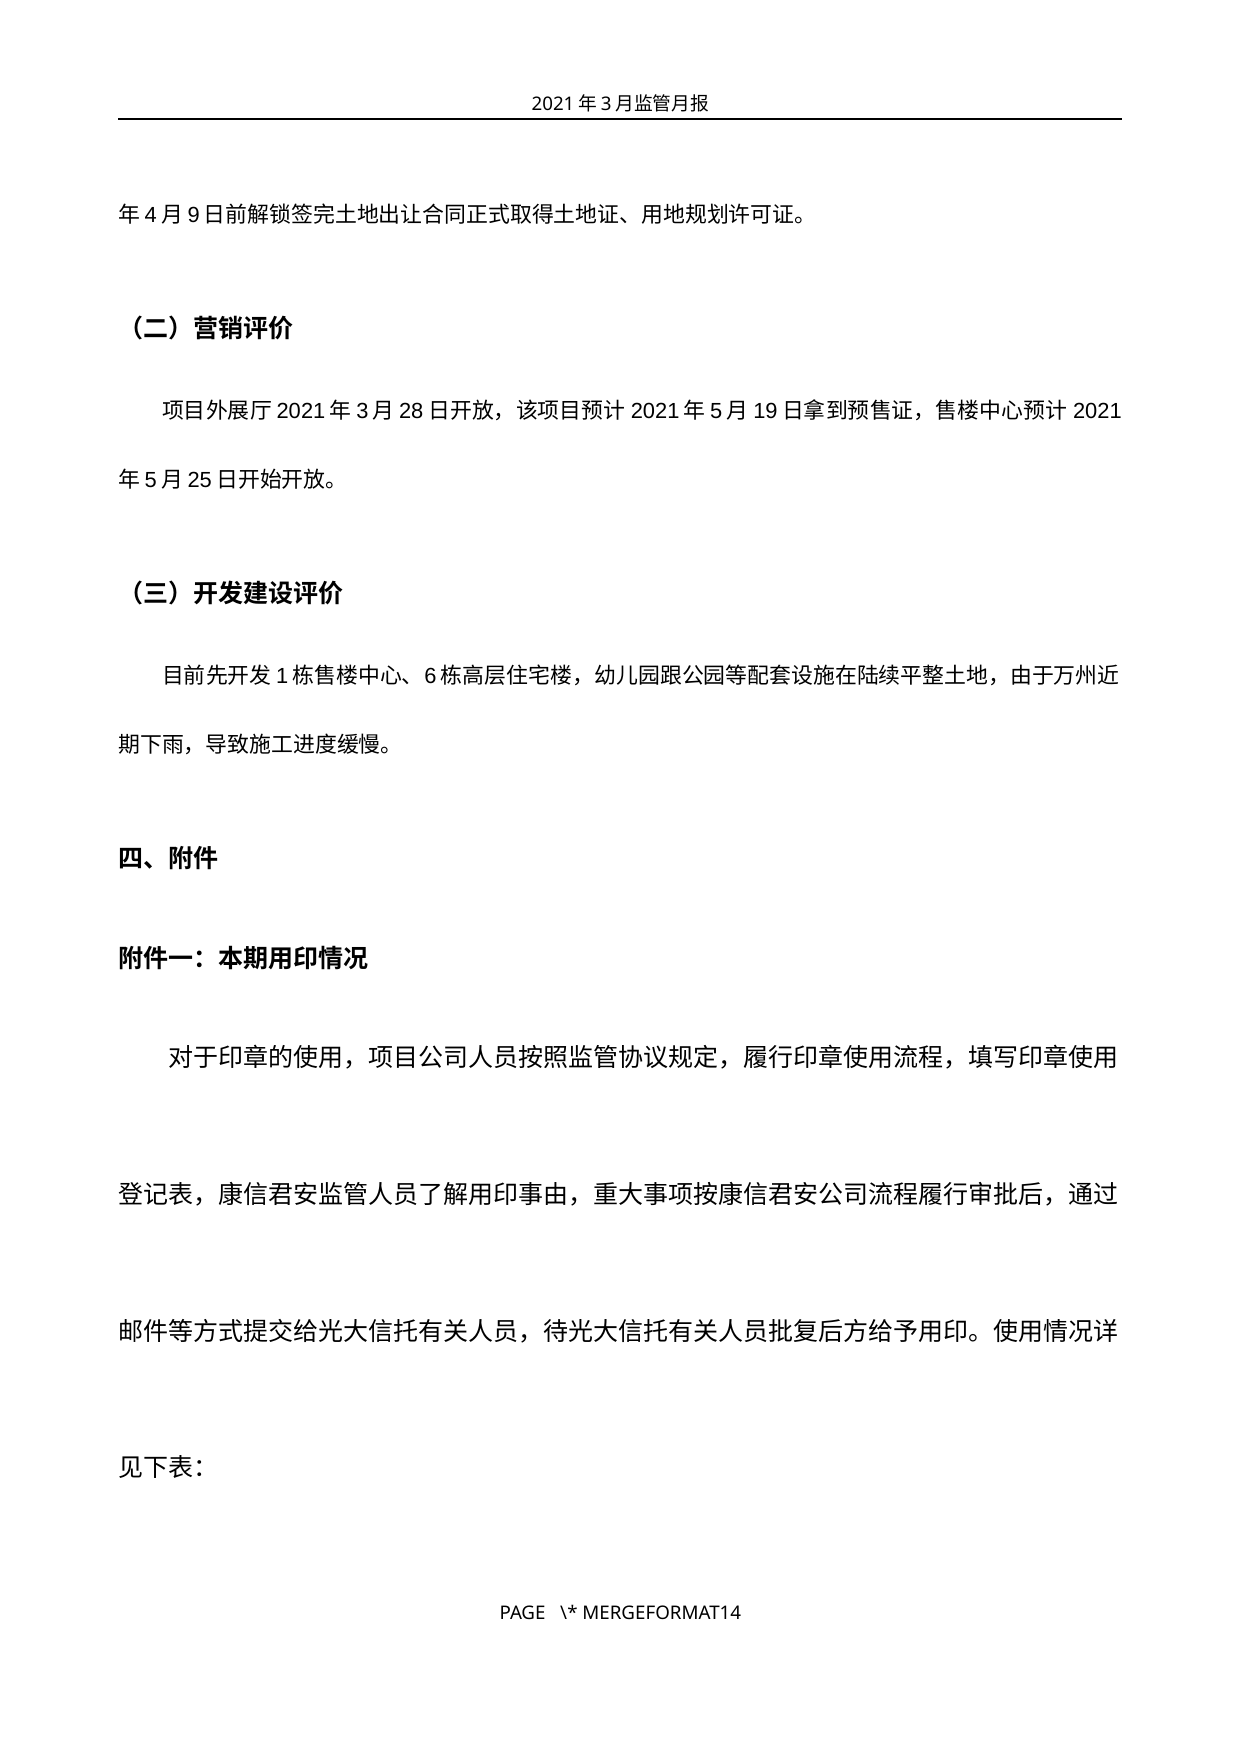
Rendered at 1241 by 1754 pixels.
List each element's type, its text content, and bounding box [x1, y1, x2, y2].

text 对于印章的使用，项目公司人员按照监管协议规定，履行印章使用流程，填写印章使用登记表，康信君安监管人员了解用印事由，重大事项按康信君安公司流程履行审批后，通过邮件等方式提交给光大信托有关人员，待光大信托有关人员批复后方给予用印。使用情况详见下表： [118, 1022, 1122, 1500]
subtitle （三）开发建设评价 [118, 557, 1122, 626]
subtitle 营销评价 [118, 292, 1122, 361]
subtitle 四、附件 [118, 822, 1122, 891]
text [118, 195, 1122, 229]
text 项目外展厅2021年3月28日开放，该项目预计2021年5月19日拿到预售证，售楼中心预计2021年5月25日开始开放。 [118, 392, 1122, 494]
text 目前先开发1栋售楼中心、6栋高层住宅楼，幼儿园跟公园等配套设施在陆续平整土地，由于万州近期下雨，导致施工进度缓慢。 [118, 657, 1122, 759]
subtitle 附件一：本期用印情况 [118, 922, 1122, 990]
